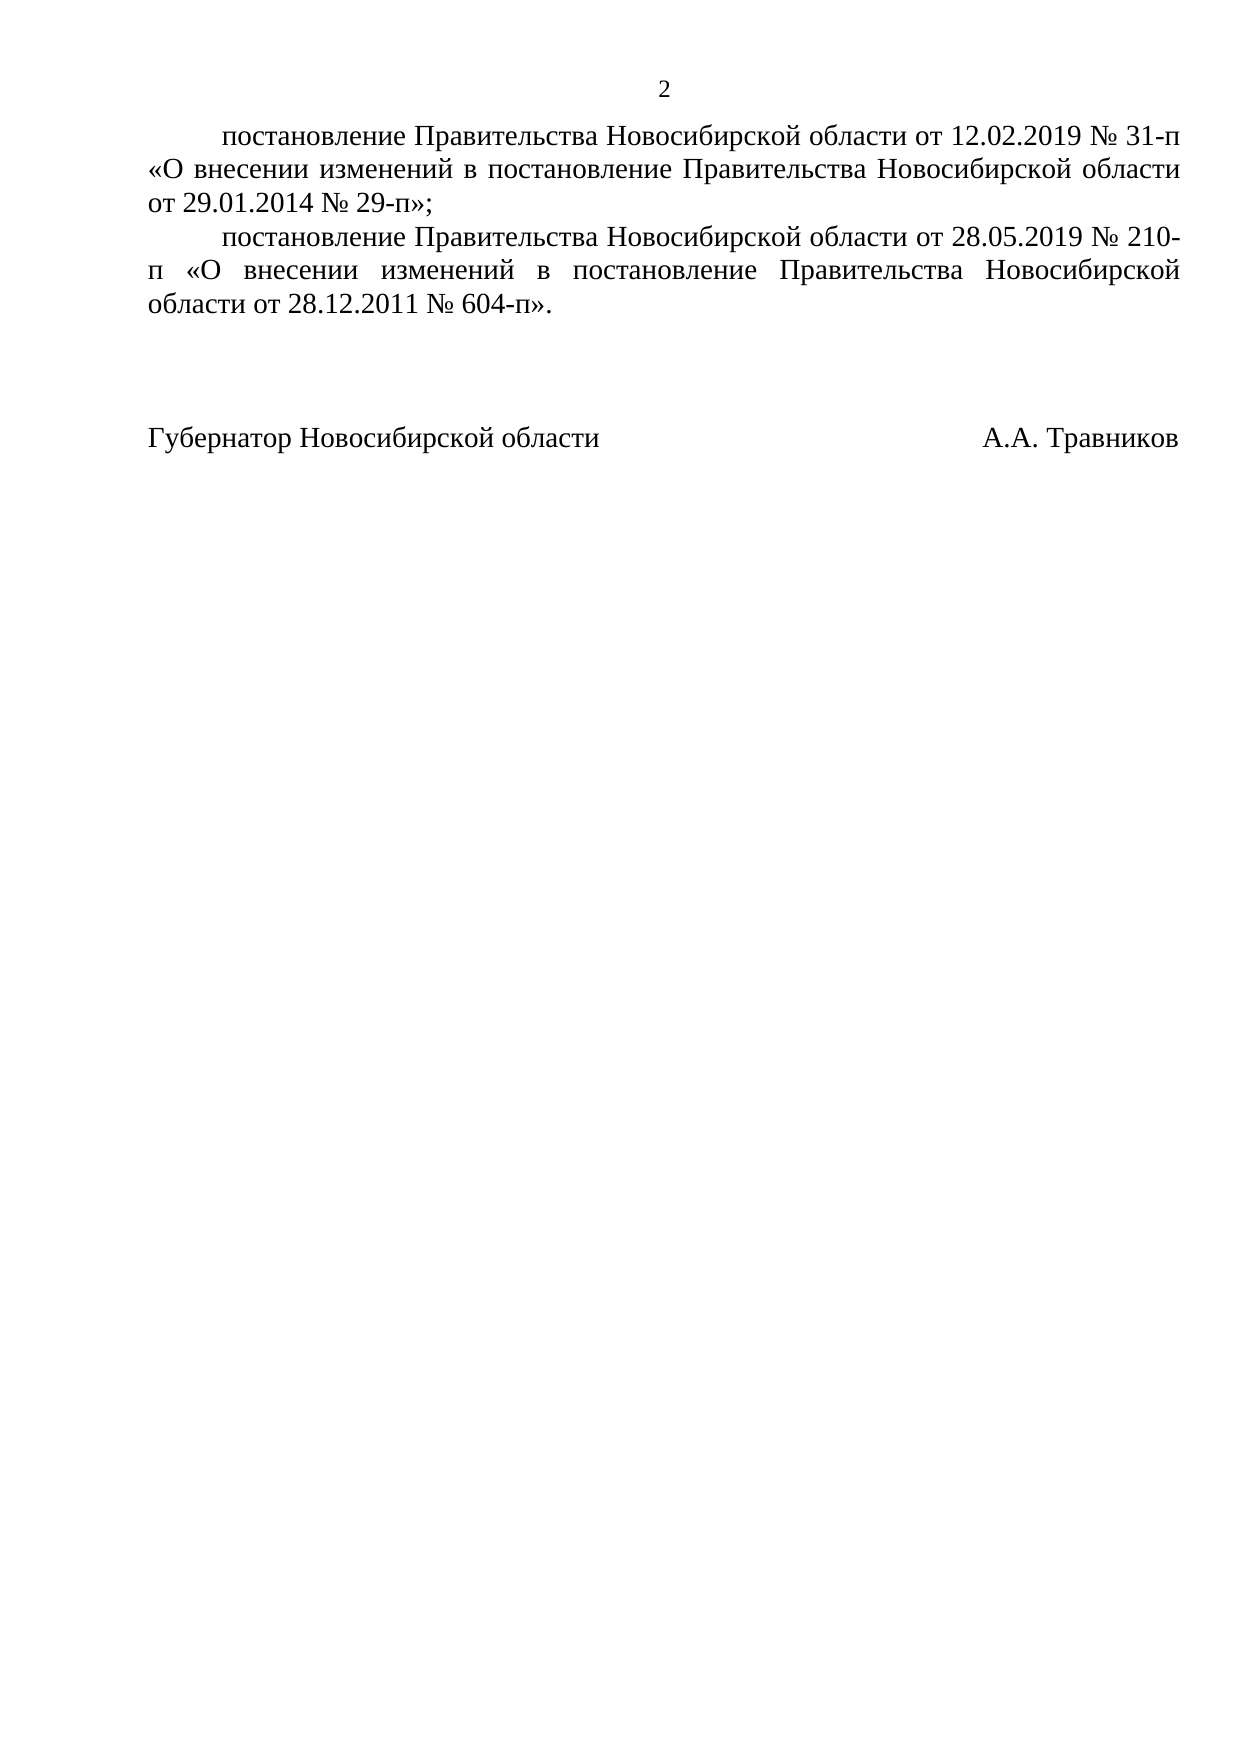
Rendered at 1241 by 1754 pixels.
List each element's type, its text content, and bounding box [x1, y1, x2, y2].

text постановление Правительства Новосибирской области от 28.05.2019 № 210-п «О внесении изменений в постановление Правительства Новосибирской области от 28.12.2011 № 604-п». [148, 219, 1181, 319]
text Губернатор Новосибирской области А.А. Травников [148, 420, 1181, 453]
text постановление Правительства Новосибирской области от 12.02.2019 № 31-п «О внесении изменений в постановление Правительства Новосибирской области от 29.01.2014 № 29-п»; [148, 118, 1181, 219]
